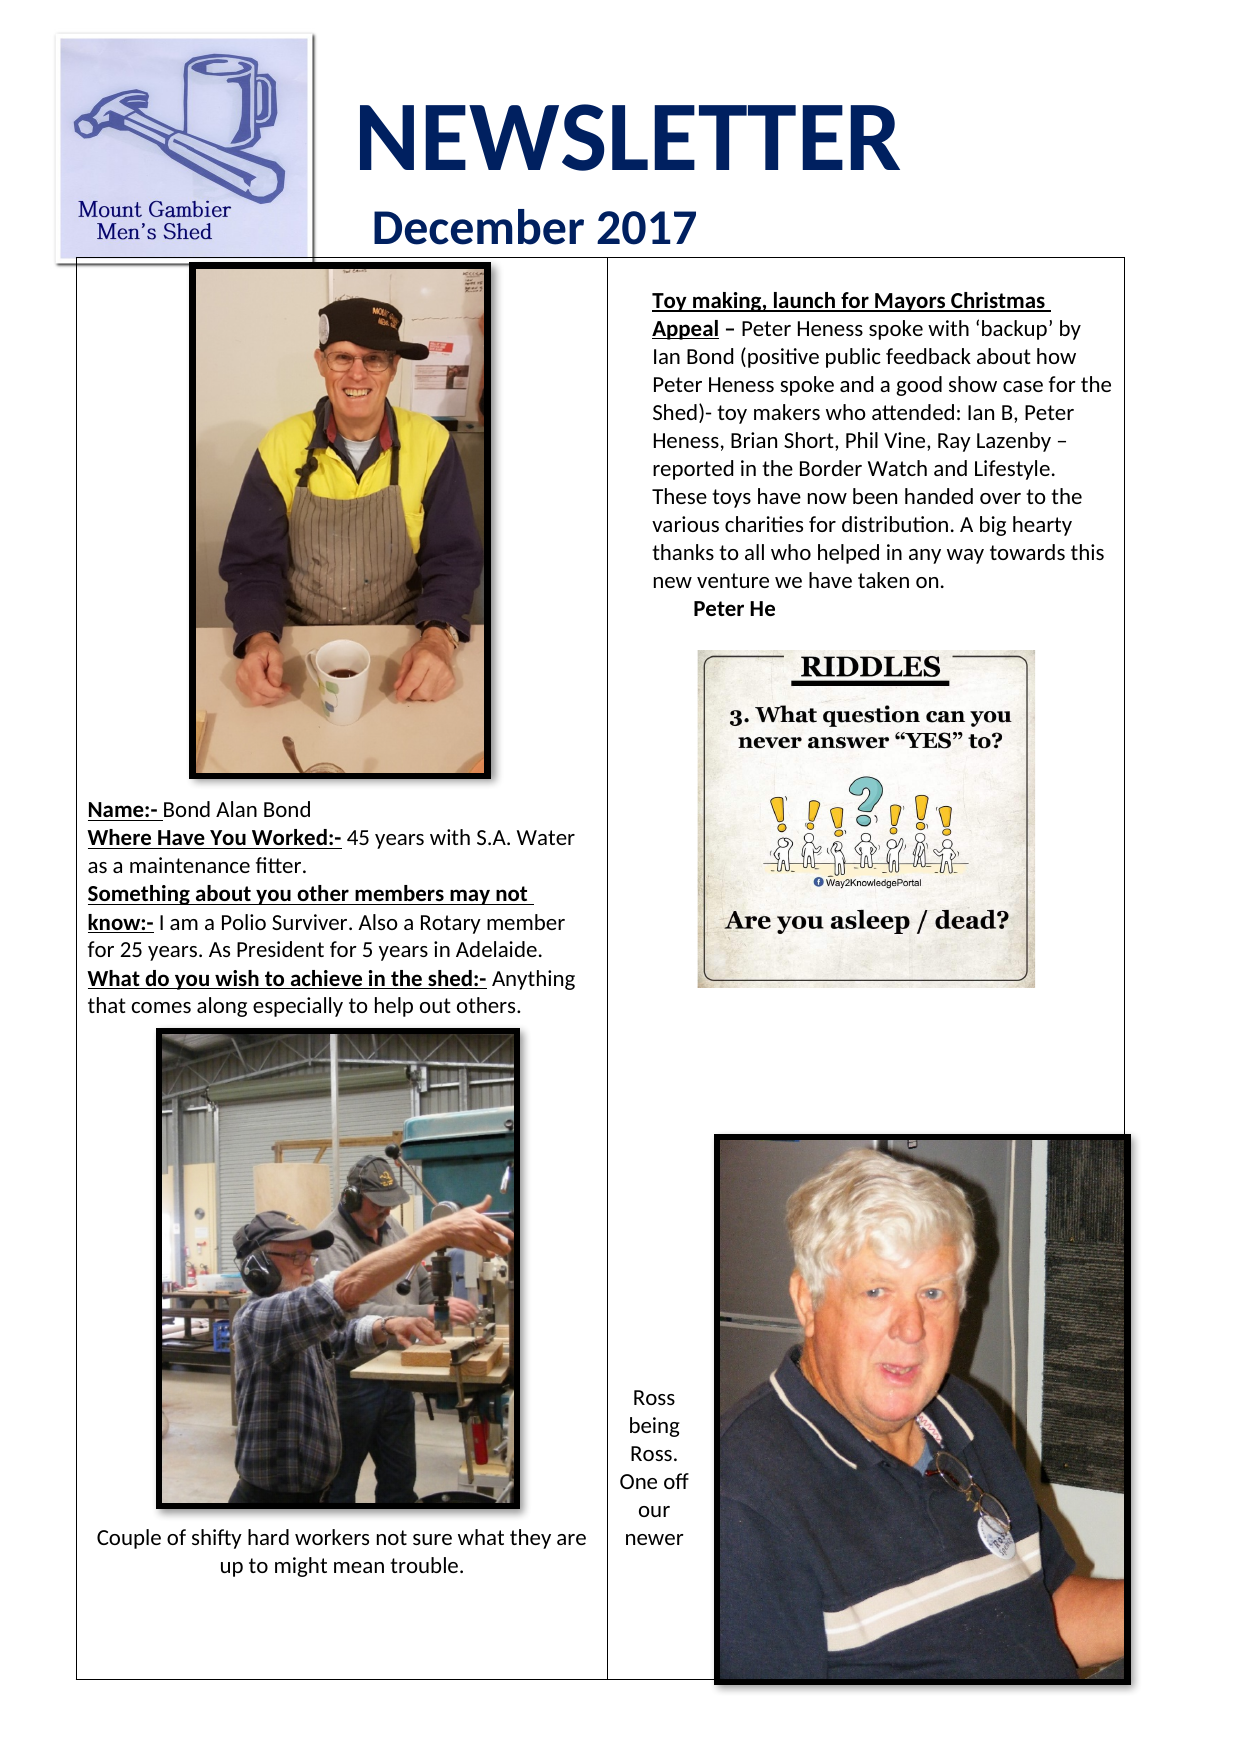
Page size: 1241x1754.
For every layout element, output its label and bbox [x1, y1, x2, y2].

picture [697, 650, 1035, 988]
table_header [77, 258, 607, 1679]
picture [196, 269, 484, 772]
table_header [608, 258, 1124, 1679]
picture [50, 28, 318, 269]
picture [162, 1034, 514, 1503]
picture [720, 1140, 1124, 1679]
